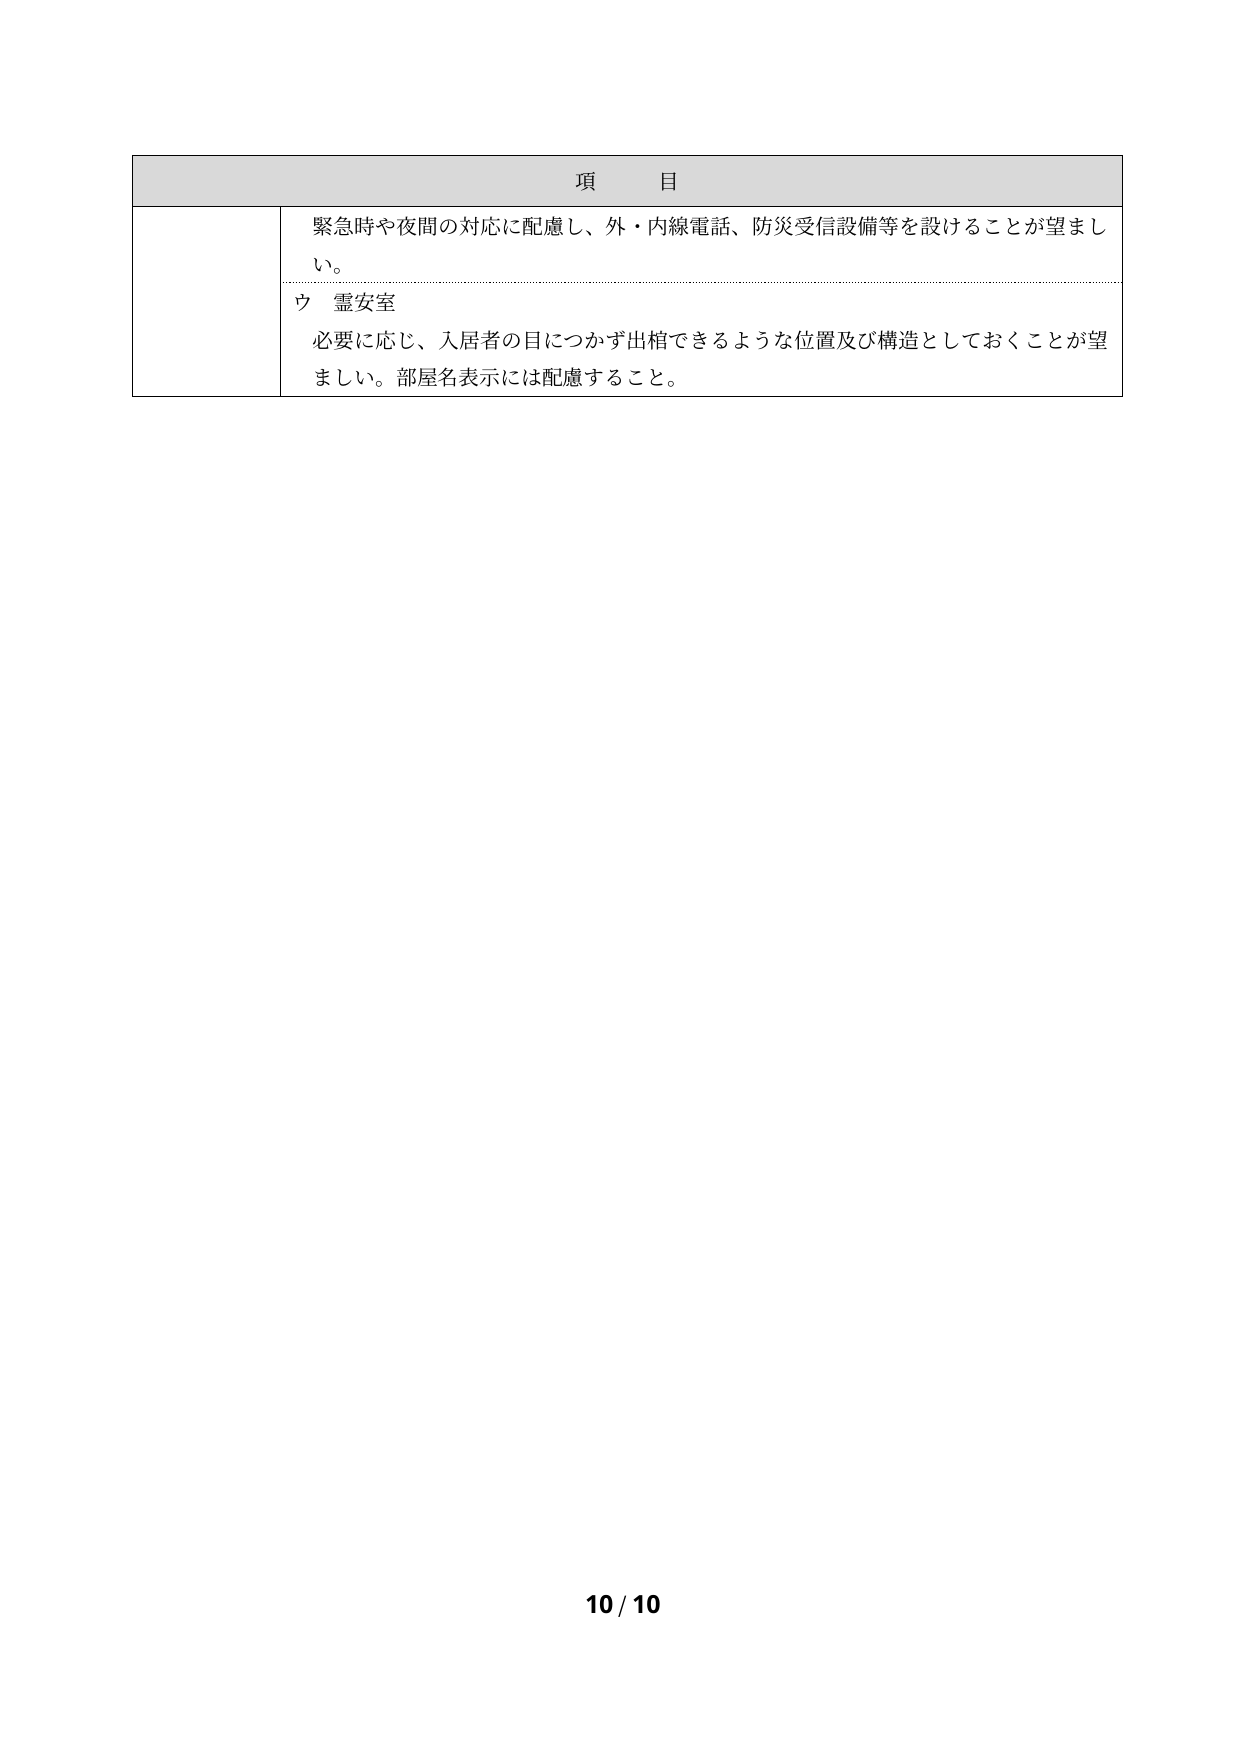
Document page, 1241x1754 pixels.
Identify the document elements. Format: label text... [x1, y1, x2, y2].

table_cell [281, 207, 1122, 282]
table_cell ウ 霊安室 必要に応じ、入居者の目につかず出棺できるような位置及び構造としておくことが望ましい。部屋名表示には配慮すること。 [281, 282, 1122, 396]
table_header 項 目 [133, 156, 1122, 206]
